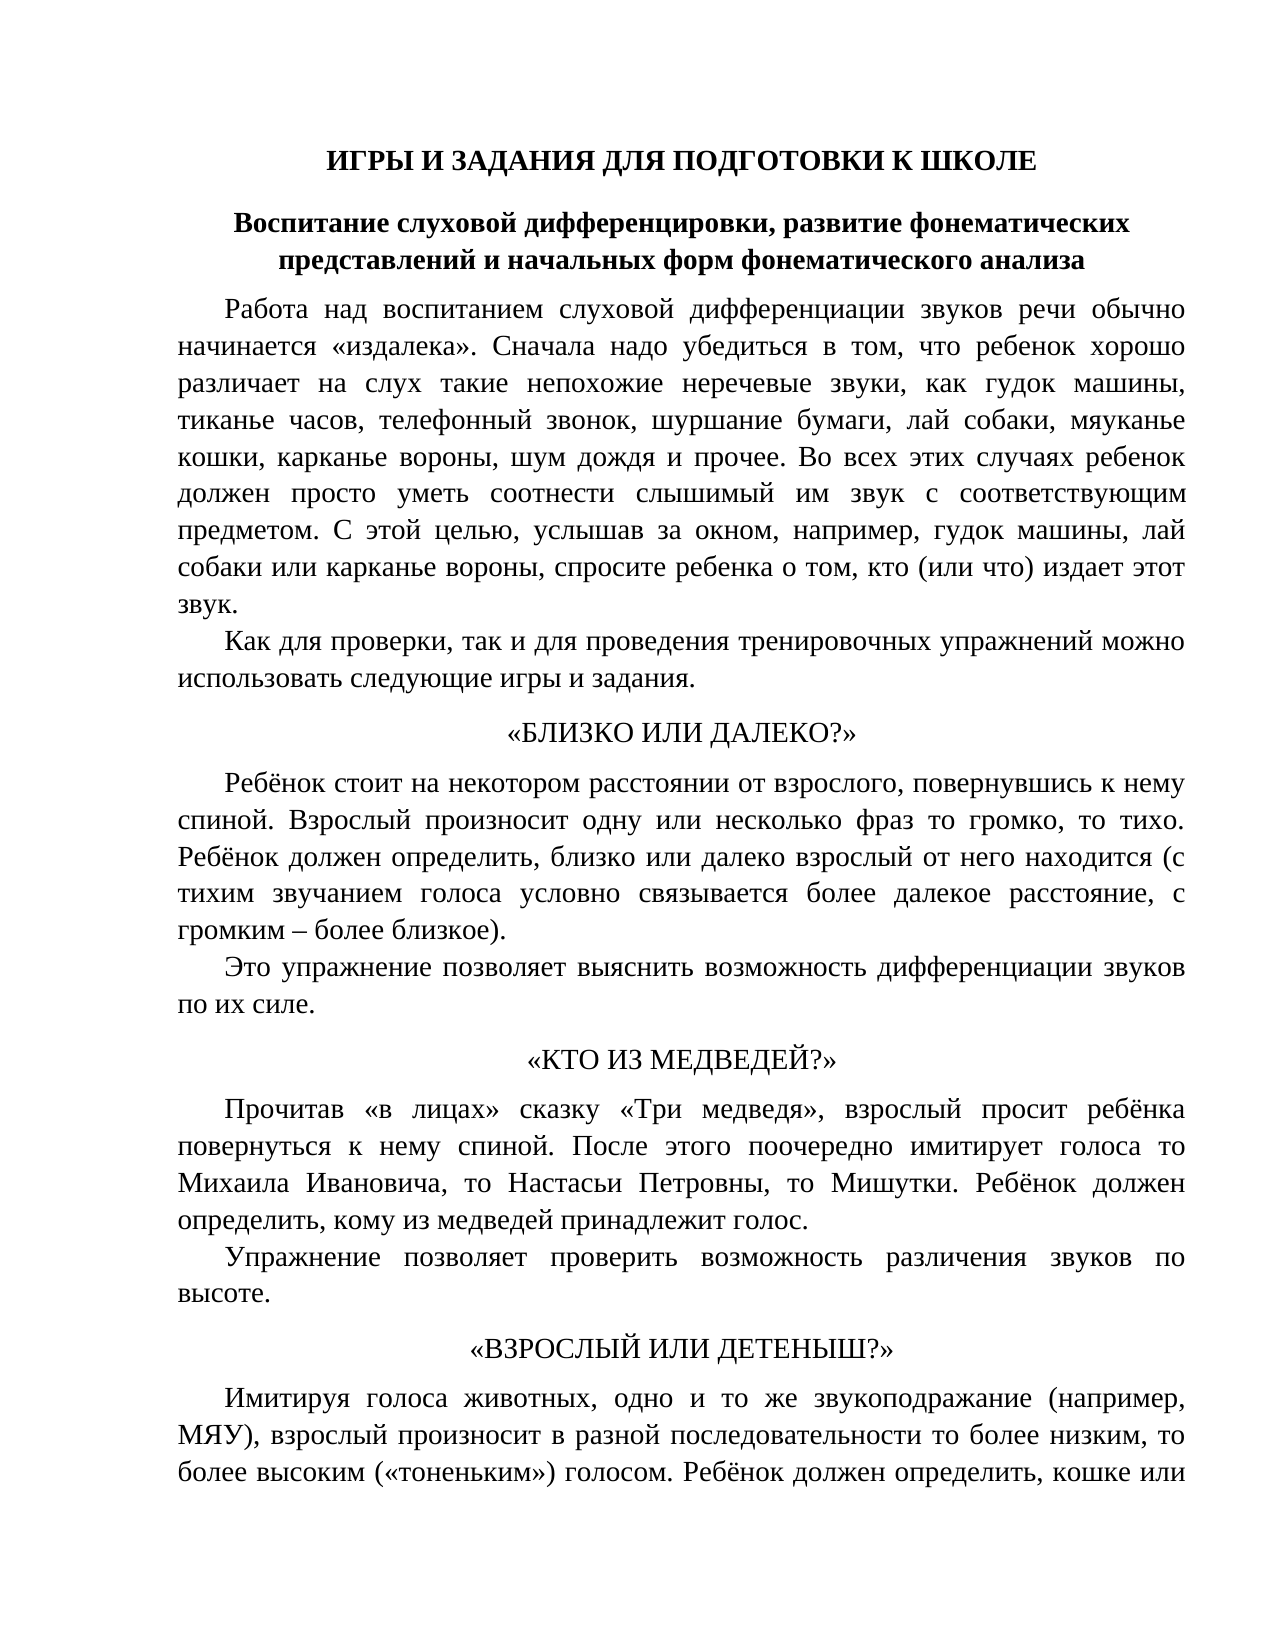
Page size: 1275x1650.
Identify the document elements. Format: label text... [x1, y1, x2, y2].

text «ВЗРОСЛЫЙ ИЛИ ДЕТЕНЫШ?» [177, 1331, 1186, 1365]
text Упражнение позволяет проверить возможность различения звуков по высоте. [177, 1239, 1186, 1309]
text «КТО ИЗ МЕДВЕДЕЙ?» [177, 1042, 1186, 1075]
text Игры и задания для подготовки к школе [177, 143, 1186, 177]
text Это упражнение позволяет выяснить возможность дифференциации звуков по их силе. [177, 949, 1186, 1020]
text «БЛИЗКО ИЛИ ДАЛЕКО?» [177, 716, 1186, 749]
text Ребёнок стоит на некотором расстоянии от взрослого, повернувшись к нему спиной. Взрослый произносит одну или несколько фраз то громко, то тихо. Ребёнок должен определить, близко или далеко взрослый от него находится (с тихим звучанием голоса условно связывается более далекое расстояние, с громким – более близкое). [177, 765, 1186, 946]
text Работа над воспитанием слуховой дифференциации звуков речи обычно начинается «издалека». Сначала надо убедиться в том, что ребенок хорошо различает на слух такие непохожие неречевые звуки, как гудок машины, тиканье часов, телефонный звонок, шуршание бумаги, лай собаки, мяуканье кошки, карканье вороны, шум дождя и прочее. Во всех этих случаях ребенок должен просто уметь соотнести слышимый им звук с соответствующим предметом. С этой целью, услышав за окном, например, гудок машины, лай собаки или карканье вороны, спросите ребенка о том, кто (или что) издает этот звук. [177, 291, 1186, 620]
text Прочитав «в лицах» сказку «Три медведя», взрослый просит ребёнка повернуться к нему спиной. После этого поочередно имитирует голоса то Михаила Ивановича, то Настасьи Петровны, то Мишутки. Ребёнок должен определить, кому из медведей принадлежит голос. [177, 1091, 1186, 1235]
text Воспитание слуховой дифференцировки, развитие фонематических представлений и начальных форм фонематического анализа [177, 205, 1186, 275]
text Как для проверки, так и для проведения тренировочных упражнений можно использовать следующие игры и задания. [177, 623, 1186, 693]
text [177, 1381, 1186, 1488]
